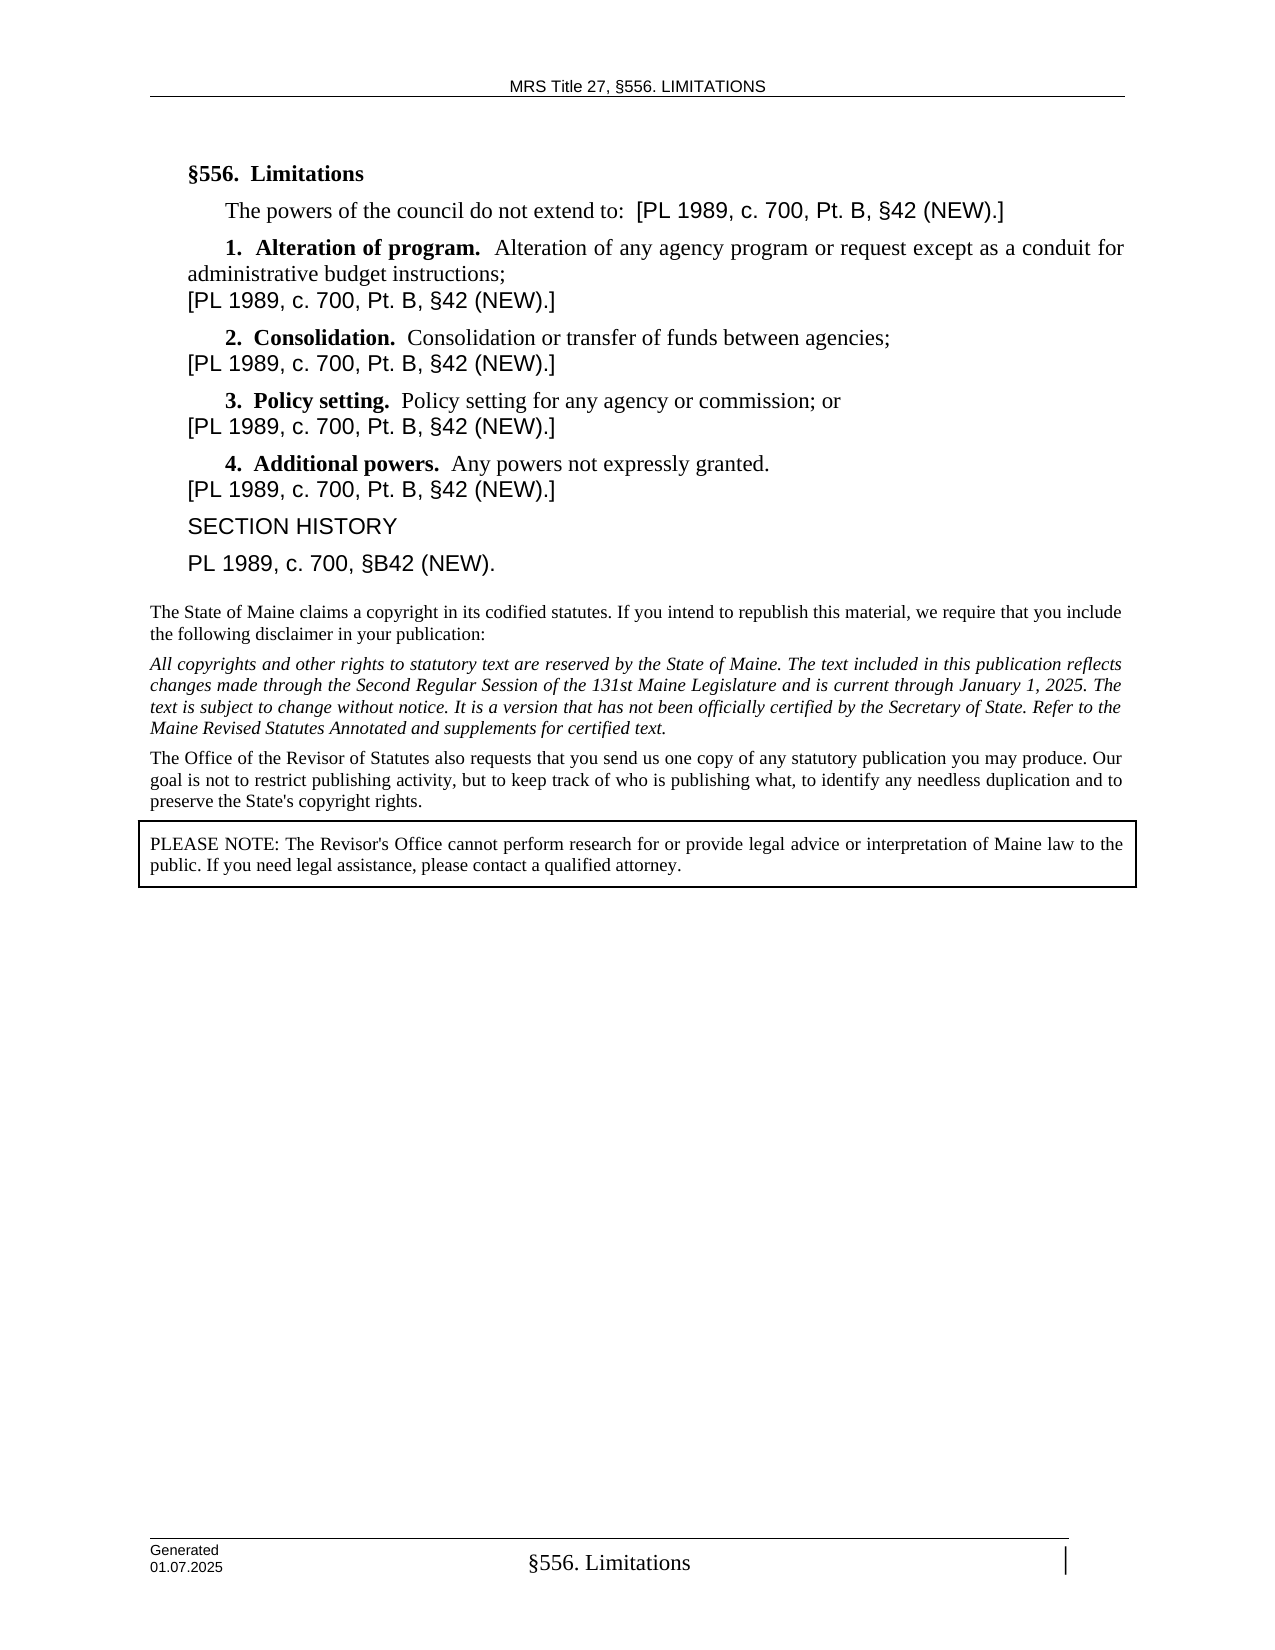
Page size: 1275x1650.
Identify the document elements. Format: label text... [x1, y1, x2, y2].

text The State of Maine claims a copyright in its codified statutes. If you intend to republish this material, we require that you include the following disclaimer in your publication: [150, 601, 1125, 644]
text 2. Consolidation. Consolidation or transfer of funds between agencies; [187, 323, 1125, 350]
text 1. Alteration of program. Alteration of any agency program or request except as a conduit for administrative budget instructions; [187, 234, 1125, 287]
text All copyrights and other rights to statutory text are reserved by the State of Maine. The text included in this publication reflects changes made through the Second Regular Session of the 131st Maine Legislature and is current through January 1, 2025 . The text is subject to change without notice. It is a version that has not been officially certified by the Secretary of State. Refer to the Maine Revised Statutes Annotated and supplements for certified text. [150, 652, 1125, 739]
text SECTION HISTORY [187, 513, 1125, 539]
text [PL 1989, c. 700, Pt. B, §42 (NEW).] [187, 287, 1125, 313]
text [PL 1989, c. 700, Pt. B, §42 (NEW).] [187, 413, 1125, 439]
text The Office of the Revisor of Statutes also requests that you send us one copy of any statutory publication you may produce. Our goal is not to restrict publishing activity, but to keep track of who is publishing what, to identify any needless duplication and to preserve the State's copyright rights. [150, 747, 1125, 812]
text PL 1989, c. 700, §B42 (NEW). [187, 550, 1125, 576]
text [PL 1989, c. 700, Pt. B, §42 (NEW).] [187, 350, 1125, 376]
text The powers of the council do not extend to: [PL 1989, c. 700, Pt. B, §42 (NEW).] [187, 197, 1125, 224]
text 4. Additional powers. Any powers not expressly granted. [187, 450, 1125, 476]
text [PL 1989, c. 700, Pt. B, §42 (NEW).] [187, 476, 1125, 502]
text PLEASE NOTE: The Revisor's Office cannot perform research for or provide legal advice or interpretation of Maine law to the public. If you need legal assistance, please contact a qualified attorney. [140, 822, 1135, 886]
text 3. Policy setting. Policy setting for any agency or commission; or [187, 387, 1125, 413]
text §556. Limitations [187, 160, 1125, 187]
